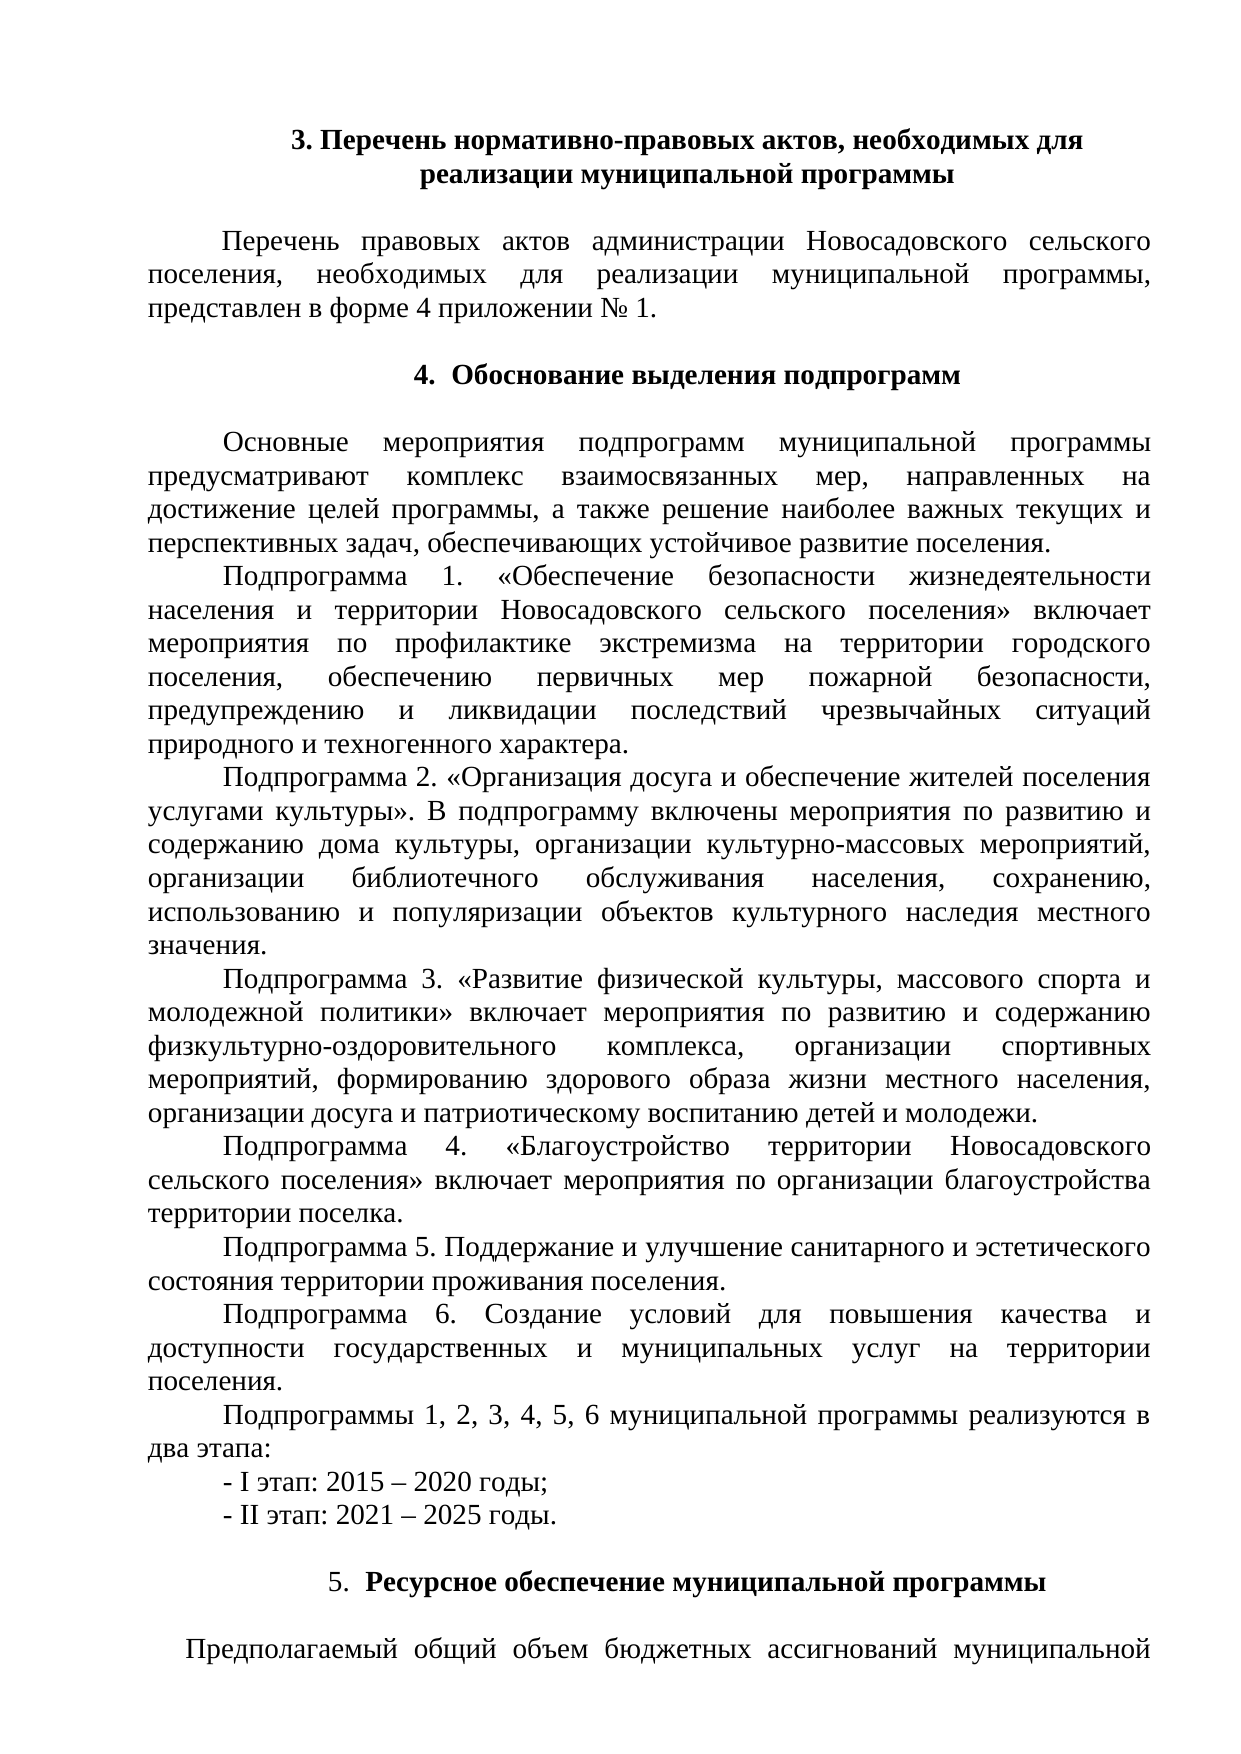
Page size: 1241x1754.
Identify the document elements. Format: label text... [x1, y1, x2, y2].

text Подпрограмма 5. Поддержание и улучшение санитарного и эстетического состояния территории проживания поселения. [148, 1229, 1152, 1296]
text Основные мероприятия подпрограмм муниципальной программы предусматривают комплекс взаимосвязанных мер, направленных на достижение целей программы, а также решение наиболее важных текущих и перспективных задач, обеспечивающих устойчивое развитие поселения. [148, 424, 1152, 558]
text Подпрограмма 3. «Развитие физической культуры, массового спорта и молодежной политики» включает мероприятия по развитию и содержанию физкультурно-оздоровительного комплекса, организации спортивных мероприятий, формированию здорового образа жизни местного населения, организации досуга и патриотическому воспитанию детей и молодежи. [148, 961, 1152, 1128]
text Подпрограмма 1. «Обеспечение безопасности жизнедеятельности населения и территории Новосадовского сельского поселения» включает мероприятия по профилактике экстремизма на территории городского поселения, обеспечению первичных мер пожарной безопасности, предупреждению и ликвидации последствий чрезвычайных ситуаций природного и техногенного характера. [148, 558, 1152, 759]
text Подпрограмма 2. «Организация досуга и обеспечение жителей поселения услугами культуры». В подпрограмму включены мероприятия по развитию и содержанию дома культуры, организации культурно-массовых мероприятий, организации библиотечного обслуживания населения, сохранению, использованию и популяризации объектов культурного наследия местного значения. [148, 759, 1152, 961]
text Подпрограммы 1, 2, 3, 4, 5, 6 муниципальной программы реализуются в два этапа: [148, 1397, 1152, 1464]
list Ресурсное обеспечение муниципальной программы [223, 1564, 1152, 1598]
text Перечень правовых актов администрации Новосадовского сельского поселения, необходимых для реализации муниципальной программы, представлен в форме 4 приложении № 1. [148, 223, 1152, 323]
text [148, 1632, 1152, 1665]
text 3. Перечень нормативно-правовых актов, необходимых для реализации муниципальной программы [223, 122, 1152, 189]
text Подпрограмма 6. Создание условий для повышения качества и доступности государственных и муниципальных услуг на территории поселения. [148, 1296, 1152, 1397]
text - II этап: 2021 – 2025 годы. [148, 1497, 1152, 1531]
text Подпрограмма 4. «Благоустройство территории Новосадовского сельского поселения» включает мероприятия по организации благоустройства территории поселка. [148, 1128, 1152, 1229]
list Обоснование выделения подпрограмм [223, 357, 1152, 391]
text - I этап: 2015 – 2020 годы; [148, 1464, 1152, 1497]
